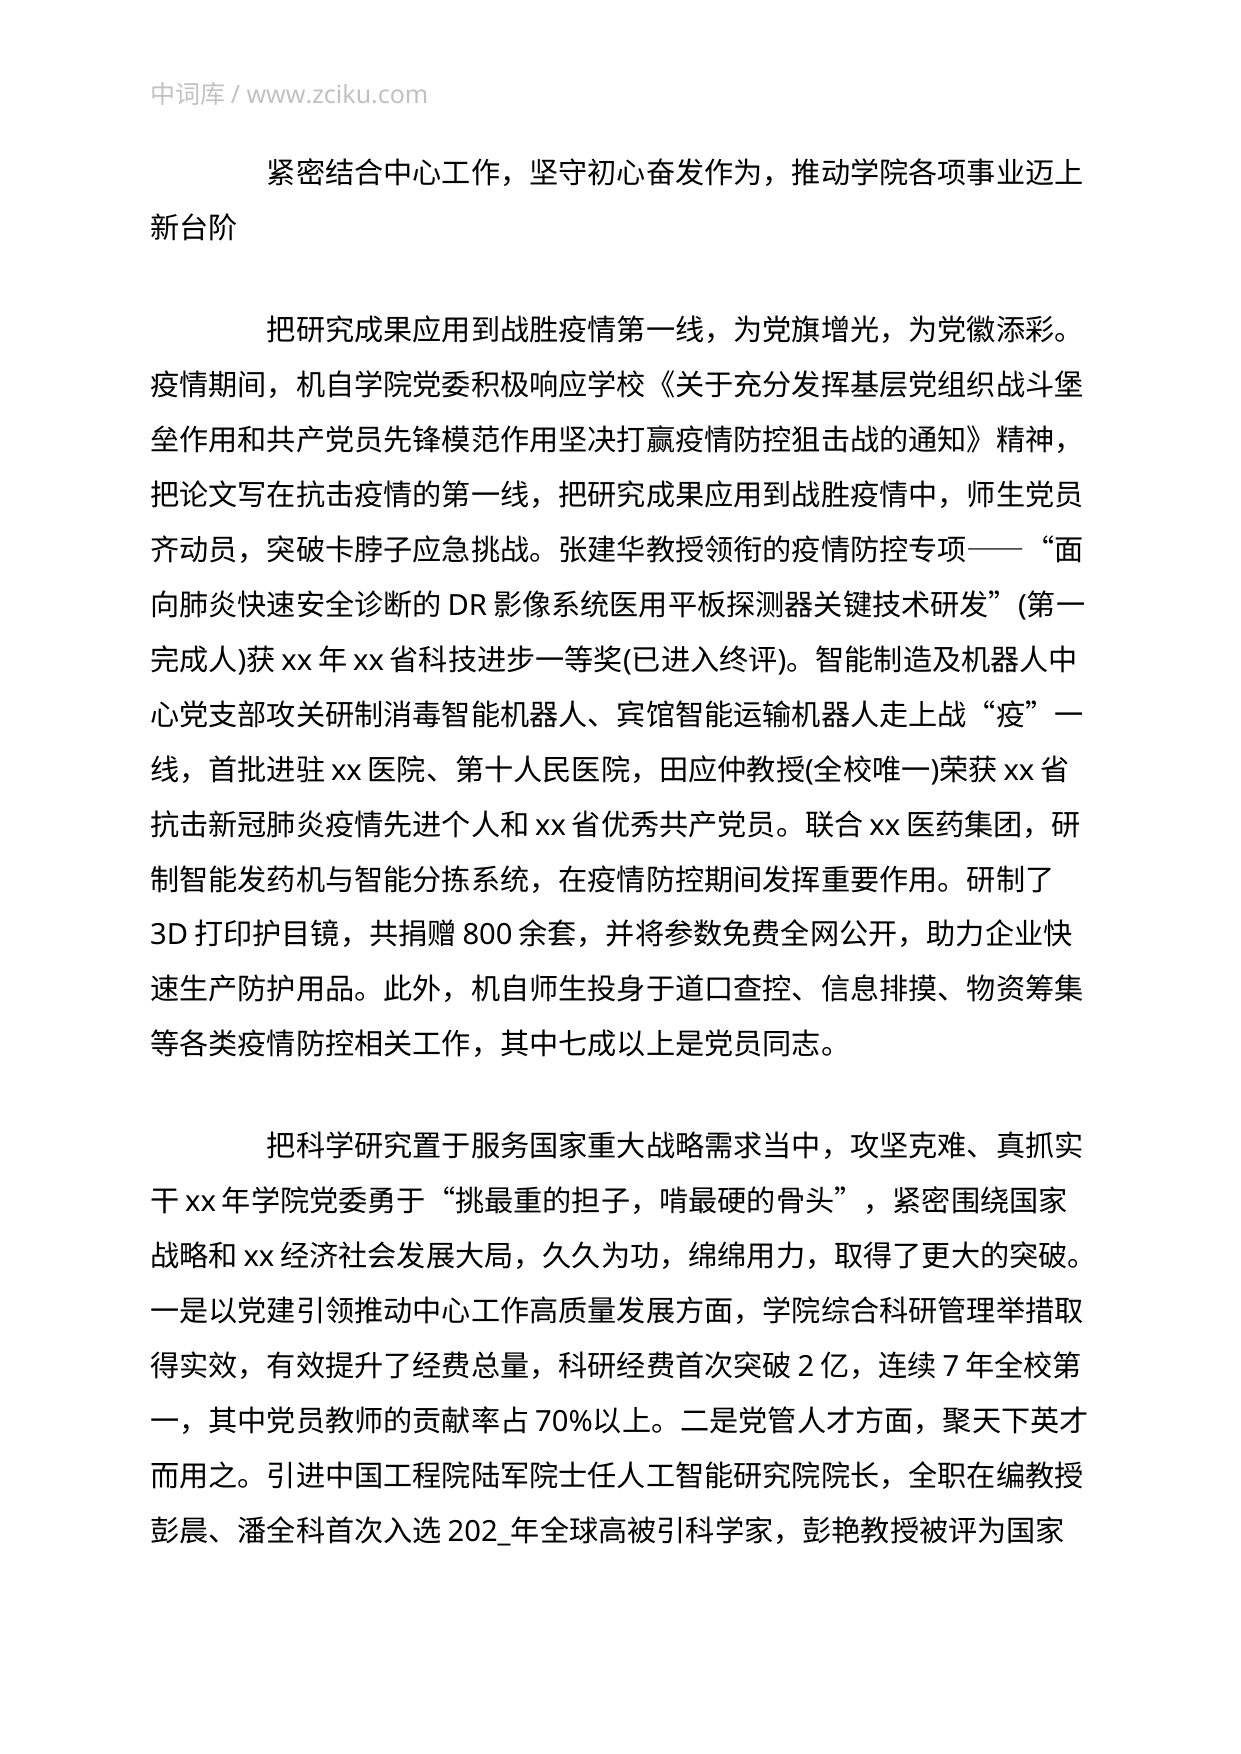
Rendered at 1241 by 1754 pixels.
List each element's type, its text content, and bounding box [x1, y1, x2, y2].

text 把研究成果应用到战胜疫情第一线，为党旗增光，为党徽添彩。疫情期间，机自学院党委积极响应学校《关于充分发挥基层党组织战斗堡垒作用和共产党员先锋模范作用坚决打赢疫情防控狙击战的通知》精神，把论文写在抗击疫情的第一线，把研究成果应用到战胜疫情中，师生党员齐动员，突破卡脖子应急挑战。张建华教授领衔的疫情防控专项——“面向肺炎快速安全诊断的DR影像系统医用平板探测器关键技术研发”(第一完成人)获xx年xx省科技进步一等奖(已进入终评)。智能制造及机器人中心党支部攻关研制消毒智能机器人、宾馆智能运输机器人走上战“疫”一线，首批进驻xx医院、第十人民医院，田应仲教授(全校唯一)荣获xx省抗击新冠肺炎疫情先进个人和xx省优秀共产党员。联合xx医药集团，研制智能发药机与智能分拣系统，在疫情防控期间发挥重要作用。研制了3D打印护目镜，共捐赠800余套，并将参数免费全网公开，助力企业快速生产防护用品。此外，机自师生投身于道口查控、信息排摸、物资筹集等各类疫情防控相关工作，其中七成以上是党员同志。 [150, 307, 1090, 1063]
text 紧密结合中心工作，坚守初心奋发作为，推动学院各项事业迈上新台阶 [150, 150, 1090, 247]
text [150, 1123, 1090, 1550]
